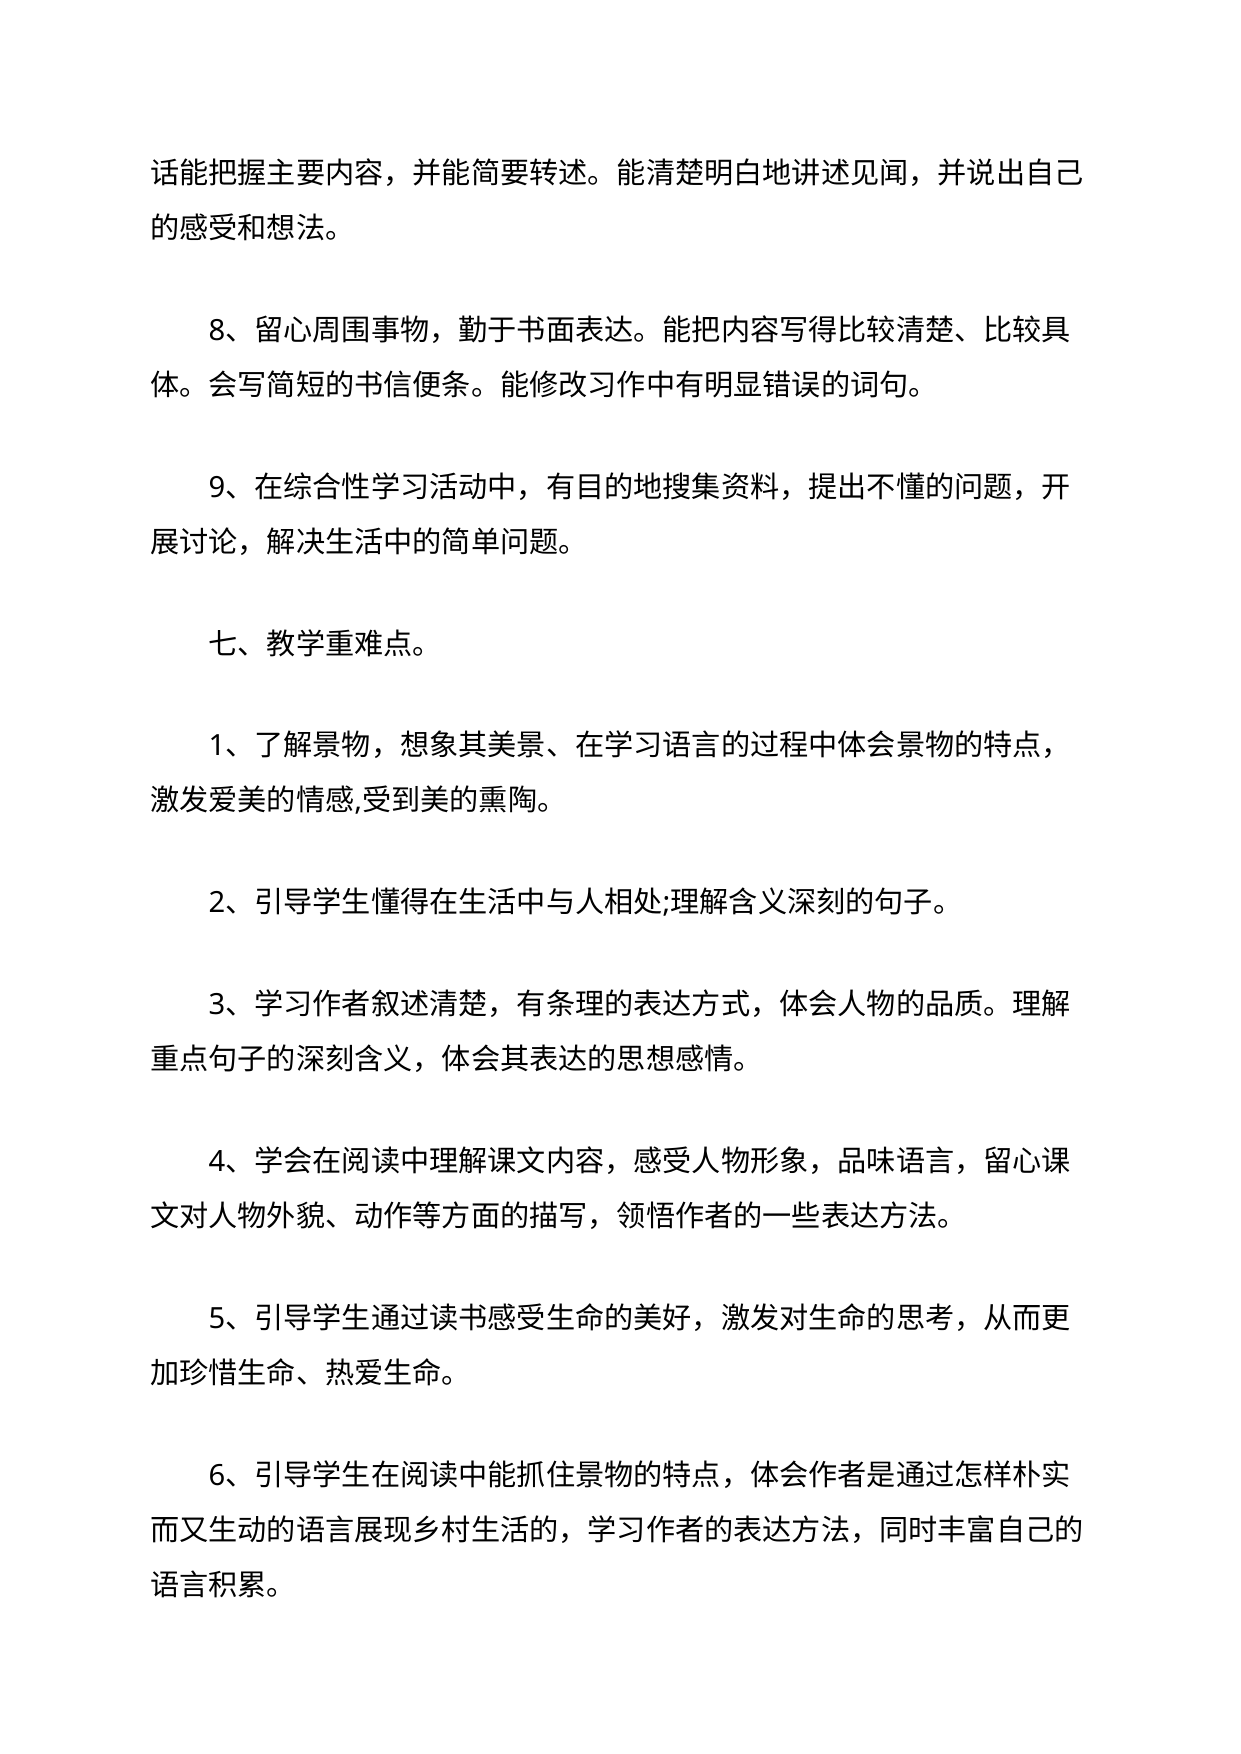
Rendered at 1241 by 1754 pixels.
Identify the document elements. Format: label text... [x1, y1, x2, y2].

text 5、引导学生通过读书感受生命的美好，激发对生命的思考，从而更加珍惜生命、热爱生命。 [150, 1294, 1090, 1392]
text 8、留心周围事物，勤于书面表达。能把内容写得比较清楚、比较具体。会写简短的书信便条。能修改习作中有明显错误的词句。 [150, 307, 1090, 404]
text 4、学会在阅读中理解课文内容，感受人物形象，品味语言，留心课文对人物外貌、动作等方面的描写，领悟作者的一些表达方法。 [150, 1138, 1090, 1235]
text 6、引导学生在阅读中能抓住景物的特点，体会作者是通过怎样朴实而又生动的语言展现乡村生活的，学习作者的表达方法，同时丰富自己的语言积累。 [150, 1451, 1090, 1603]
text 七、教学重难点。 [150, 620, 1090, 662]
text 1、了解景物，想象其美景、在学习语言的过程中体会景物的特点，激发爱美的情感,受到美的熏陶。 [150, 722, 1090, 819]
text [150, 150, 1090, 247]
text 2、引导学生懂得在生活中与人相处;理解含义深刻的句子。 [150, 879, 1090, 921]
text 9、在综合性学习活动中，有目的地搜集资料，提出不懂的问题，开展讨论，解决生活中的简单问题。 [150, 463, 1090, 561]
text 3、学习作者叙述清楚，有条理的表达方式，体会人物的品质。理解重点句子的深刻含义，体会其表达的思想感情。 [150, 981, 1090, 1078]
